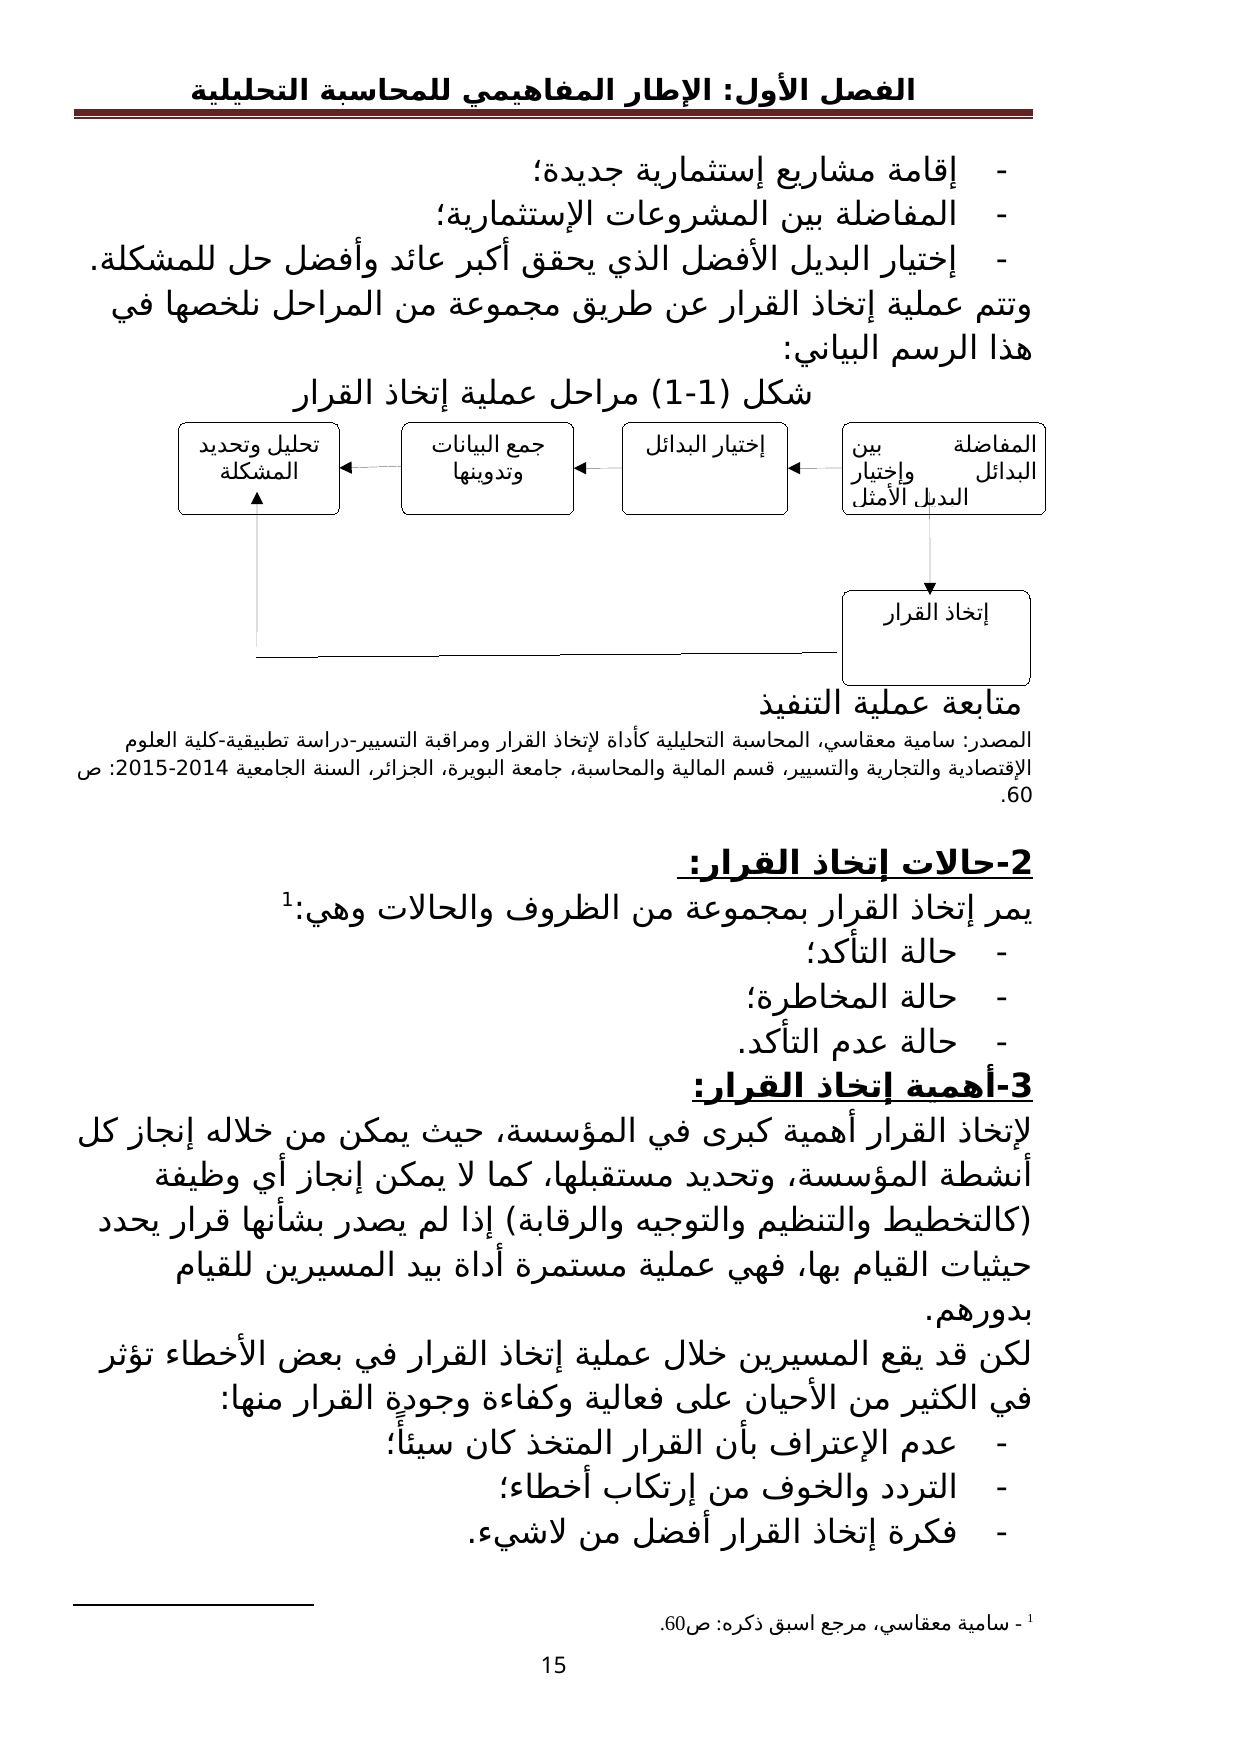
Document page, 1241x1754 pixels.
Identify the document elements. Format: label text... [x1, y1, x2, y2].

text المصدر: سامية معقاسي، المحاسبة التحليلية كأداة لإتخاذ القرار ومراقبة التسيير-دراسة تطبيقية-كلية العلوم الإقتصادية والتجارية والتسيير، قسم المالية والمحاسبة، جامعة البويرة، الجزائر، السنة الجامعية 2014-2015: ص60. [73, 728, 1033, 808]
text متابعة عملية التنفيذ [73, 683, 1033, 722]
list فكرة إتخاذ القرار أفضل من لاشيء. [73, 1513, 996, 1551]
list التردد والخوف من إرتكاب أخطاء؛ [73, 1468, 996, 1507]
list المفاضلة بين المشروعات الإستثمارية؛ [73, 195, 996, 234]
text 2-حالات إتخاذ القرار: [73, 844, 1033, 883]
list حالة التأكد؛ [73, 933, 996, 972]
text لإتخاذ القرار أهمية كبرى في المؤسسة، حيث يمكن من خلاله إنجاز كل أنشطة المؤسسة، وتحديد مستقبلها، كما لا يمكن إنجاز أي وظيفة (كالتخطيط والتنظيم والتوجيه والرقابة) إذا لم يصدر بشأنها قرار يحدد حيثيات القيام بها، فهي عملية مستمرة أداة بيد المسيرين للقيام بدورهم. [73, 1111, 1033, 1328]
list عدم الإعتراف بأن القرار المتخذ كان سيئأً؛ [73, 1423, 996, 1462]
list حالة المخاطرة؛ [73, 978, 996, 1016]
list إختيار البديل الأفضل الذي يحقق أكبر عائد وأفضل حل للمشكلة. [73, 239, 996, 278]
text لكن قد يقع المسيرين خلال عملية إتخاذ القرار في بعض الأخطاء تؤثر في الكثير من الأحيان على فعالية وكفاءة وجودة القرار منها: [73, 1334, 1033, 1418]
text 3-أهمية إتخاذ القرار: [73, 1067, 1033, 1106]
list حالة عدم التأكد. [73, 1022, 996, 1061]
text يمر إتخاذ القرار بمجموعة من الظروف والحالات وهي: [73, 888, 1033, 927]
text وتتم عملية إتخاذ القرار عن طريق مجموعة من المراحل نلخصها في هذا الرسم البياني: [73, 284, 1033, 367]
list إقامة مشاريع إستثمارية جديدة؛ [73, 150, 996, 189]
text شكل (1-1) مراحل عملية إتخاذ القرار [73, 373, 1033, 412]
